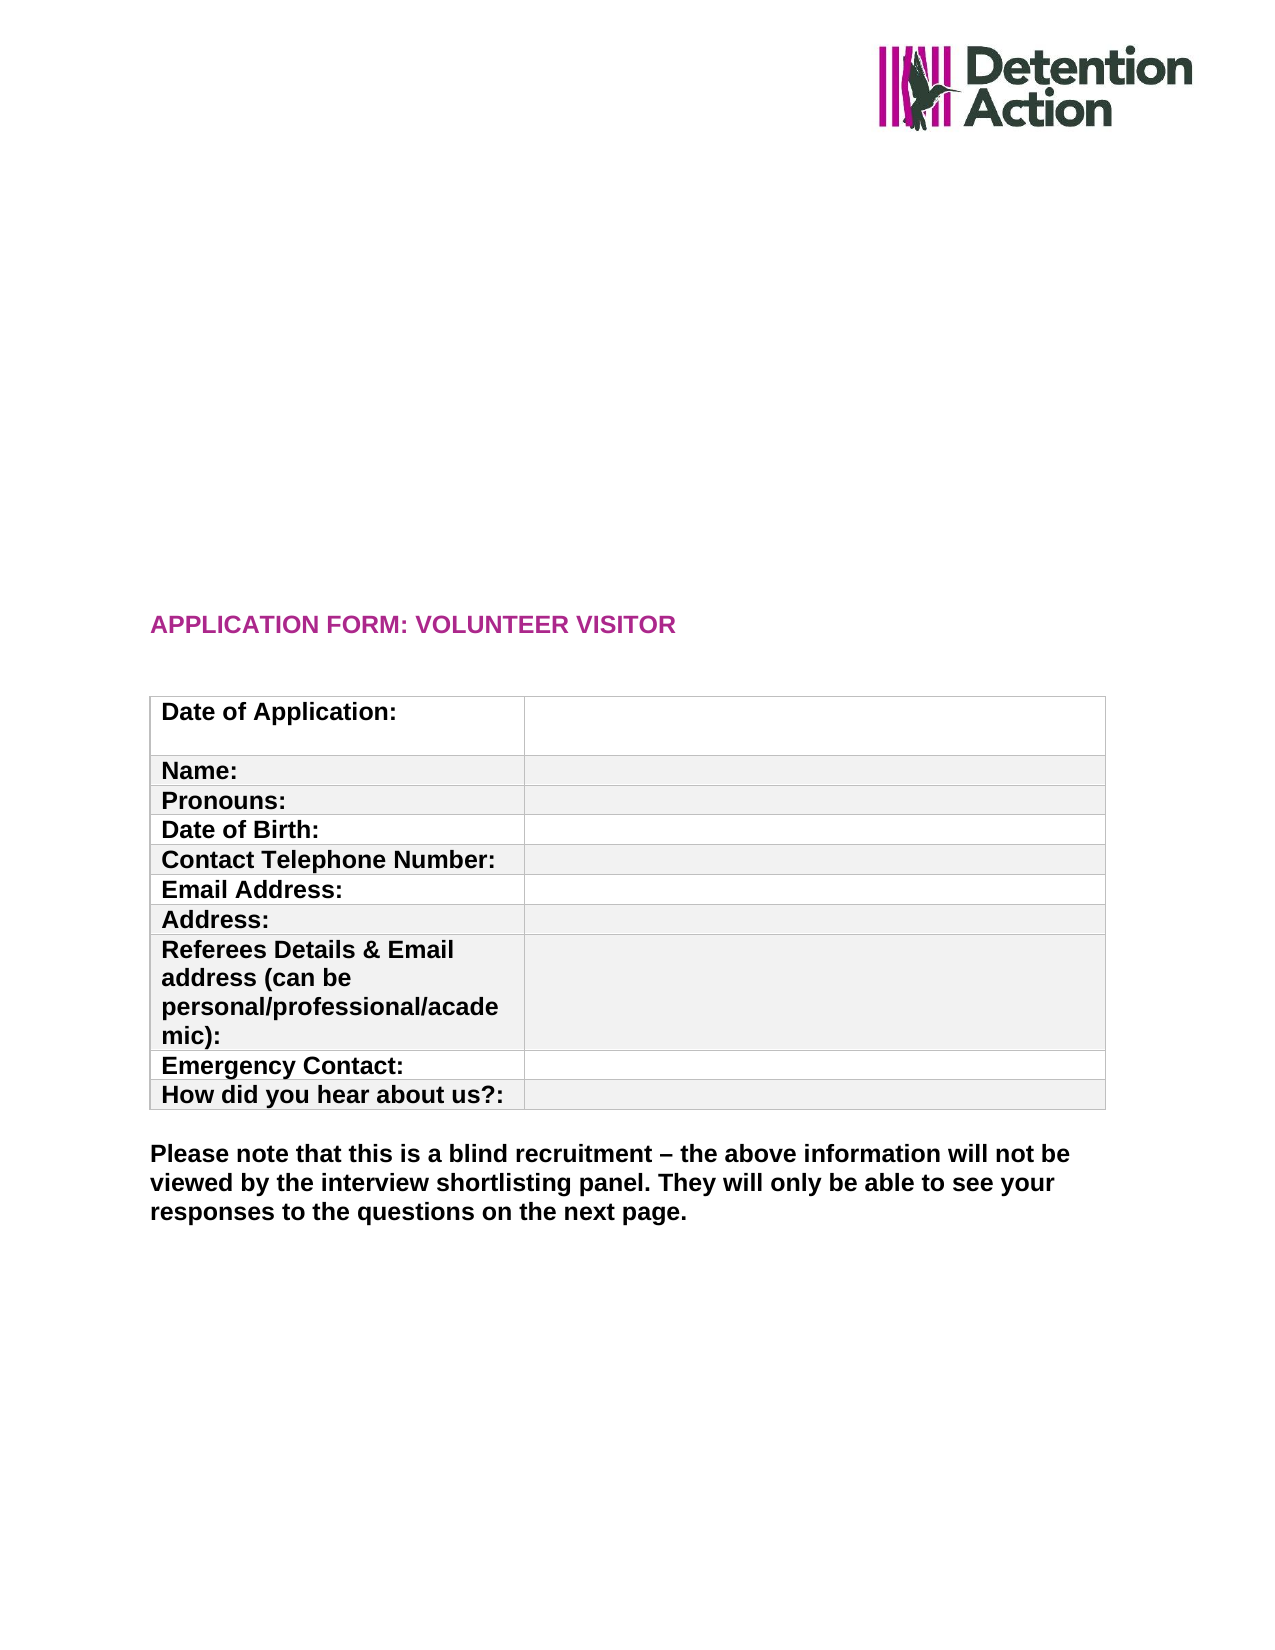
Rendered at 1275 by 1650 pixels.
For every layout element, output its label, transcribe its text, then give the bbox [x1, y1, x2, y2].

table_header [525, 697, 1105, 755]
table_cell [525, 905, 1105, 933]
picture [846, 25, 1220, 163]
table_cell [525, 1080, 1105, 1109]
table_cell [525, 756, 1105, 784]
table_cell [525, 1051, 1105, 1079]
table_cell Email Address: [151, 875, 524, 904]
table_cell How did you hear about us?: [151, 1080, 524, 1109]
table_cell Contact Telephone Number: [151, 845, 524, 874]
table_cell Pronouns: [151, 786, 524, 814]
table_cell [525, 935, 1105, 1049]
table_cell Emergency Contact: [151, 1051, 524, 1079]
table_cell [525, 845, 1105, 874]
table_header Date of Application: [151, 697, 524, 755]
table_cell [525, 875, 1105, 904]
table_cell Address: [151, 905, 524, 933]
text APPLICATION FORM: VOLUNTEER VISITOR [150, 610, 1125, 639]
text Please note that this is a blind recruitment – the above information will not be viewed by the interview shortlisting panel. They will only be able to see your responses to the questions on the next page. [150, 1139, 1125, 1225]
table_cell Referees Details & Email address (can be personal/professional/academic): [151, 935, 524, 1049]
table_cell [525, 786, 1105, 814]
table_cell [525, 815, 1105, 844]
table_cell Name: [151, 756, 524, 784]
table_cell Date of Birth: [151, 815, 524, 844]
